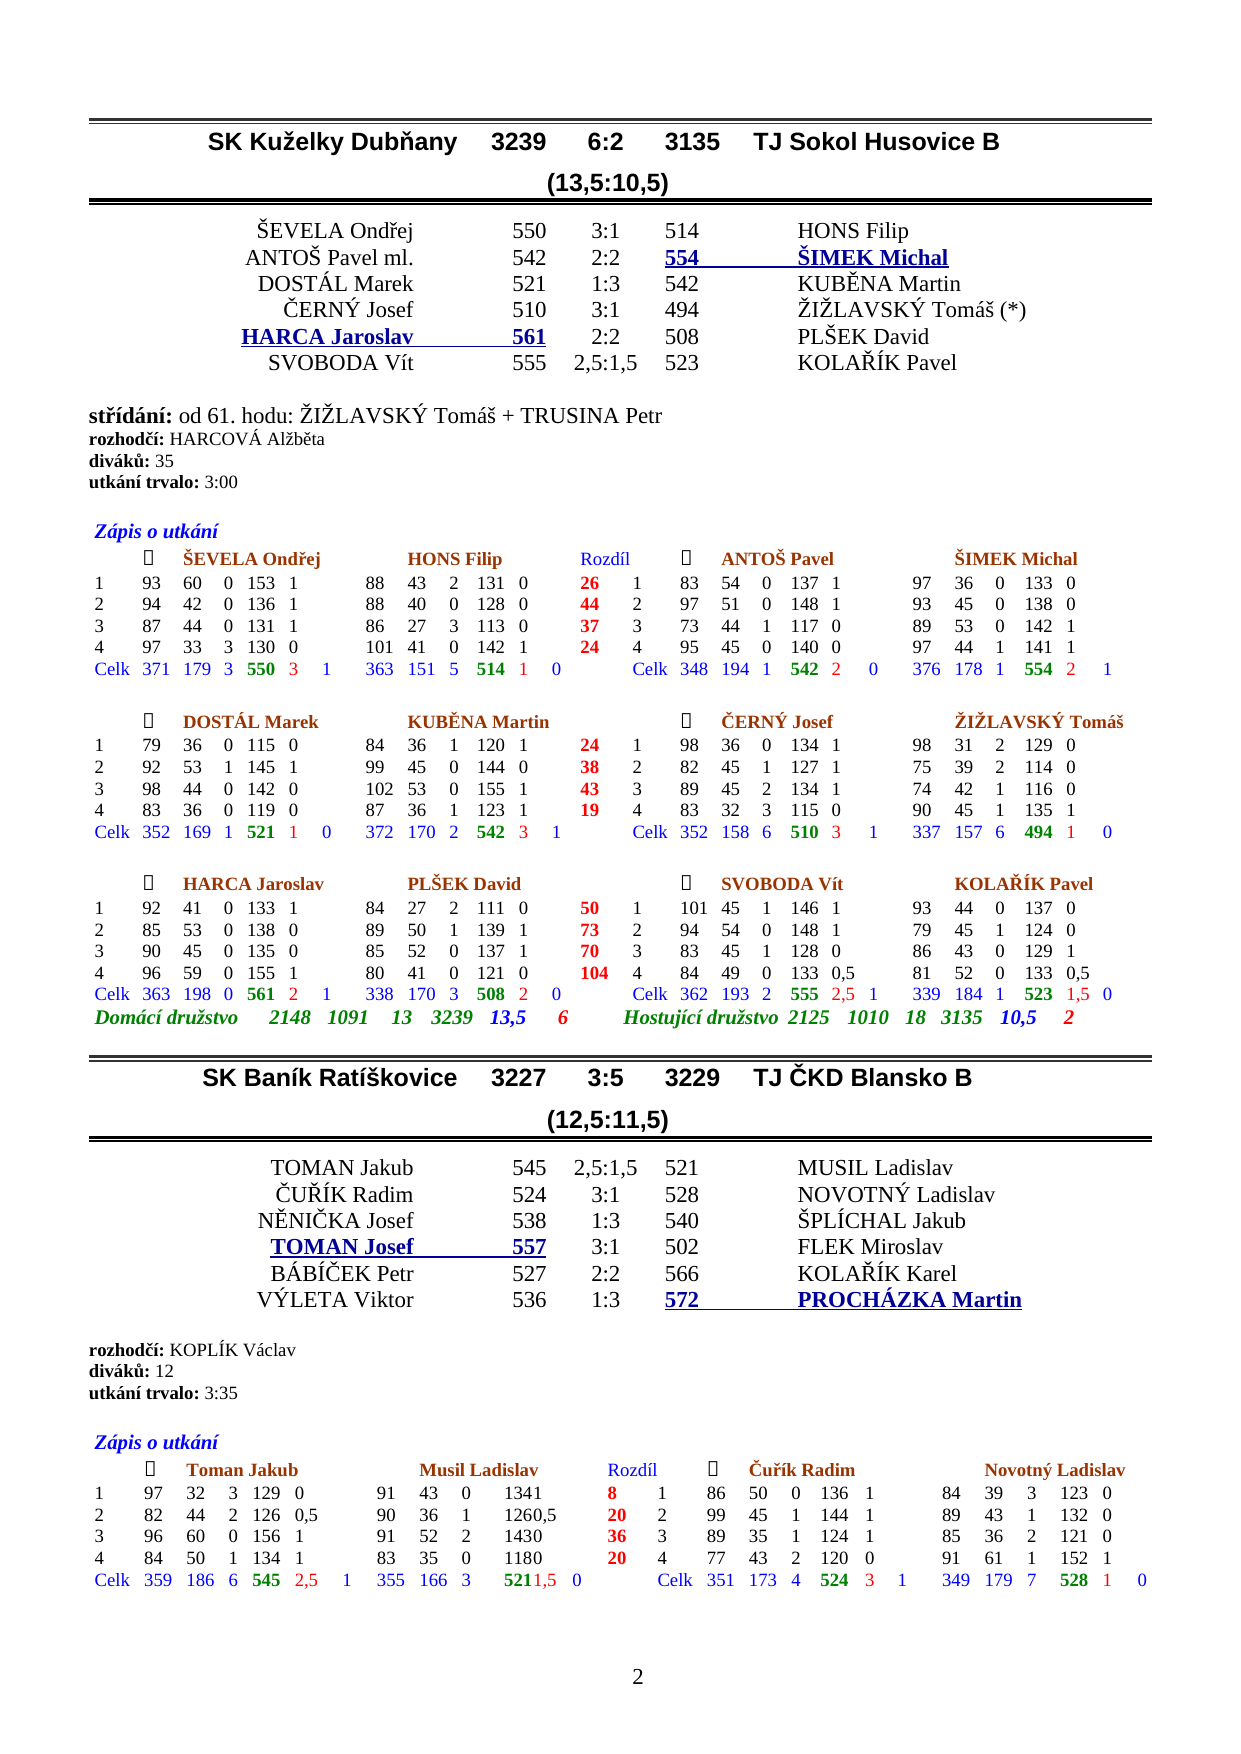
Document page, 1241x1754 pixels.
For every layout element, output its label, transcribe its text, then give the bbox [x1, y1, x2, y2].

text TOMAN Jakub 545 2,5:1,5 521 MUSIL Ladislav [89, 1154, 1152, 1181]
text Zápis o utkání [94, 1430, 1152, 1454]
text 3 87 44 0 131 1 86 27 3 113 0 37 3 73 44 1 117 0 89 53 0 142 1 [94, 615, 1152, 636]
text SK Baník Ratíškovice 3227 3:5 3229 TJ ČKD Blansko B [89, 1062, 1152, 1092]
text střídání: od 61. hodu: ŽIŽLAVSKÝ Tomáš + TRUSINA Petr [89, 402, 1152, 428]
text HARCA Jaroslav 561 2:2 508 PLŠEK David [89, 323, 1152, 349]
text  DOSTÁL Marek KUBĚNA Martin  ČERNÝ Josef ŽIŽLAVSKÝ Tomáš [94, 706, 1152, 734]
text 1 92 41 0 133 1 84 27 2 111 0 50 1 101 45 1 146 1 93 44 0 137 0 [94, 897, 1152, 918]
text (12,5:11,5) [89, 1096, 1152, 1136]
text  ŠEVELA Ondřej HONS Filip Rozdíl  ANTOŠ Pavel ŠIMEK Michal [94, 543, 1152, 572]
text SK Kuželky Dubňany 3239 6:2 3135 TJ Sokol Husovice B [89, 124, 1152, 155]
text Celk 363 198 0 561 2 1 338 170 3 508 2 0 Celk 362 193 2 555 2,5 1 339 184 1 523 1,5 0 [94, 983, 1152, 1005]
text 3 98 44 0 142 0 102 53 0 155 1 43 3 89 45 2 134 1 74 42 1 116 0 [94, 777, 1152, 799]
text 4 97 33 3 130 0 101 41 0 142 1 24 4 95 45 0 140 0 97 44 1 141 1 [94, 636, 1152, 658]
text TOMAN Josef 557 3:1 502 FLEK Miroslav [89, 1233, 1152, 1260]
text rozhodčí: KOPLÍK Václav [89, 1339, 1152, 1360]
text rozhodčí: HARCOVÁ Alžběta [89, 428, 1152, 450]
text Domácí družstvo 2148 1091 13 3239 13,5 6 Hostující družstvo 2125 1010 18 3135 10,5 2 [94, 1005, 1152, 1029]
text Zápis o utkání [94, 519, 1152, 543]
text 2 85 53 0 138 0 89 50 1 139 1 73 2 94 54 0 148 1 79 45 1 124 0 [94, 918, 1152, 940]
text utkání trvalo: 3:00 [89, 471, 1152, 493]
text 1 79 36 0 115 0 84 36 1 120 1 24 1 98 36 0 134 1 98 31 2 129 0 [94, 734, 1152, 756]
text Celk 352 169 1 521 1 0 372 170 2 542 3 1 Celk 352 158 6 510 3 1 337 157 6 494 1 0 [94, 821, 1152, 842]
text  HARCA Jaroslav PLŠEK David  SVOBODA Vít KOLAŘÍK Pavel [94, 868, 1152, 897]
text ČERNÝ Josef 510 3:1 494 ŽIŽLAVSKÝ Tomáš (*) [89, 296, 1152, 323]
text  Toman Jakub Musil Ladislav Rozdíl  Čuřík Radim Novotný Ladislav [94, 1454, 1152, 1482]
text Celk 371 179 3 550 3 1 363 151 5 514 1 0 Celk 348 194 1 542 2 0 376 178 1 554 2 1 [94, 658, 1152, 679]
text BÁBÍČEK Petr 527 2:2 566 KOLAŘÍK Karel [89, 1260, 1152, 1286]
text ŠEVELA Ondřej 550 3:1 514 HONS Filip [89, 217, 1152, 244]
text 3 90 45 0 135 0 85 52 0 137 1 70 3 83 45 1 128 0 86 43 0 129 1 [94, 940, 1152, 962]
text ČUŘÍK Radim 524 3:1 528 NOVOTNÝ Ladislav [89, 1181, 1152, 1207]
text utkání trvalo: 3:35 [89, 1382, 1152, 1403]
text diváků: 12 [89, 1360, 1152, 1382]
text 4 96 59 0 155 1 80 41 0 121 0 104 4 84 49 0 133 0,5 81 52 0 133 0,5 [94, 962, 1152, 983]
text VÝLETA Viktor 536 1:3 572 PROCHÁZKA Martin [89, 1286, 1152, 1312]
text NĚNIČKA Josef 538 1:3 540 ŠPLÍCHAL Jakub [89, 1207, 1152, 1233]
text ANTOŠ Pavel ml. 542 2:2 554 ŠIMEK Michal [89, 244, 1152, 270]
text 4 83 36 0 119 0 87 36 1 123 1 19 4 83 32 3 115 0 90 45 1 135 1 [94, 799, 1152, 821]
text 2 82 44 2 126 0,5 90 36 1 126 0,5 20 2 99 45 1 144 1 89 43 1 132 0 [94, 1504, 1152, 1525]
text DOSTÁL Marek 521 1:3 542 KUBĚNA Martin [89, 270, 1152, 296]
text 1 93 60 0 153 1 88 43 2 131 0 26 1 83 54 0 137 1 97 36 0 133 0 [94, 572, 1152, 593]
text (13,5:10,5) [89, 159, 1152, 198]
text 1 97 32 3 129 0 91 43 0 134 1 8 1 86 50 0 136 1 84 39 3 123 0 [94, 1482, 1152, 1504]
text Celk 359 186 6 545 2,5 1 355 166 3 521 1,5 0 Celk 351 173 4 524 3 1 349 179 7 528 1 0 [94, 1568, 1152, 1590]
text 2 94 42 0 136 1 88 40 0 128 0 44 2 97 51 0 148 1 93 45 0 138 0 [94, 593, 1152, 615]
text SVOBODA Vít 555 2,5:1,5 523 KOLAŘÍK Pavel [89, 349, 1152, 375]
text 3 96 60 0 156 1 91 52 2 143 0 36 3 89 35 1 124 1 85 36 2 121 0 [94, 1525, 1152, 1547]
text diváků: 35 [89, 450, 1152, 471]
text 4 84 50 1 134 1 83 35 0 118 0 20 4 77 43 2 120 0 91 61 1 152 1 [94, 1547, 1152, 1568]
text 2 92 53 1 145 1 99 45 0 144 0 38 2 82 45 1 127 1 75 39 2 114 0 [94, 756, 1152, 777]
